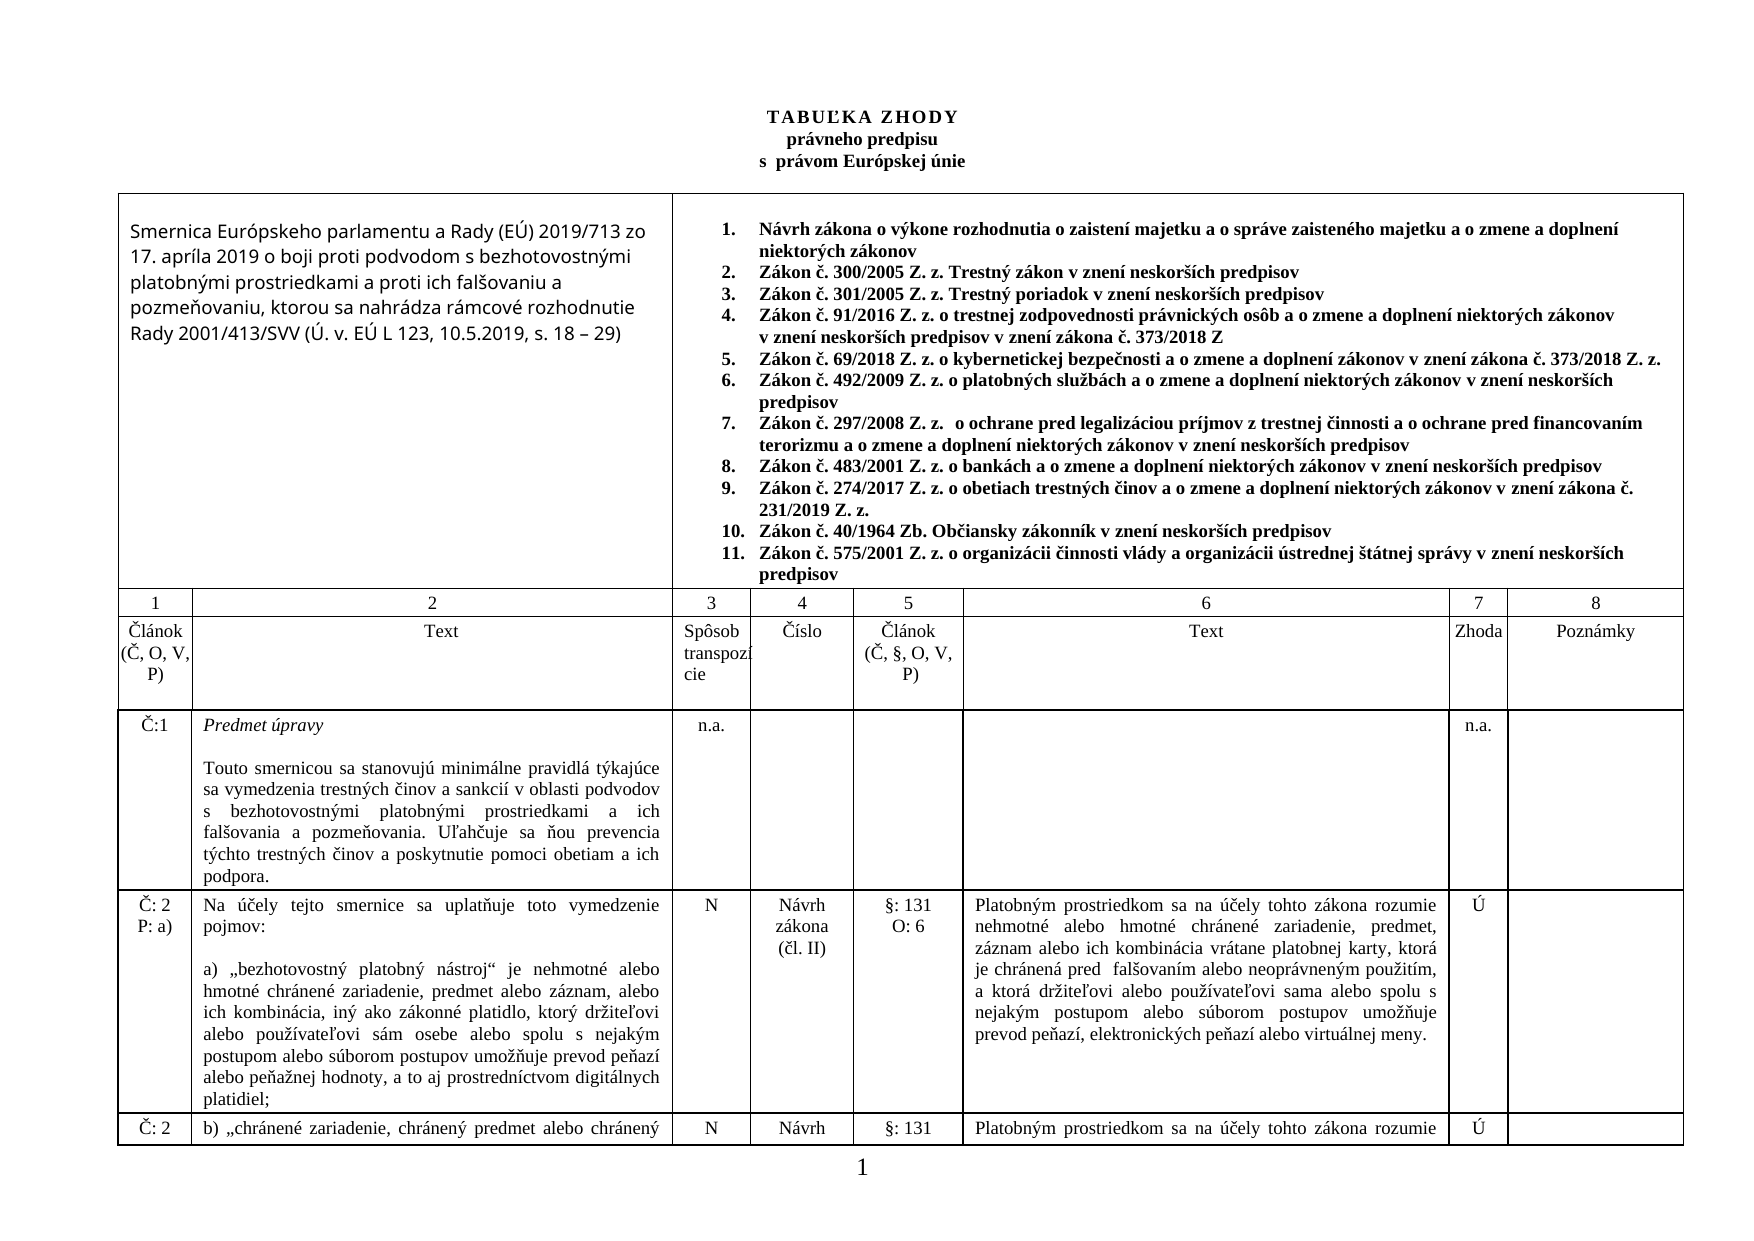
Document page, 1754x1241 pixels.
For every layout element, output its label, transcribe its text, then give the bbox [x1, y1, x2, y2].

table_cell [964, 711, 1448, 889]
table_cell Č: 2 P: a) [119, 891, 191, 1112]
table_cell 6 [964, 589, 1449, 616]
table_cell 5 [854, 589, 963, 616]
table_cell Predmet úpravy Touto smernicou sa stanovujú minimálne pravidlá týkajúce sa vymedzenia trestných činov a sankcií v oblasti podvodov s bezhotovostnými platobnými prostriedkami a ich falšovania a pozmeňovania. Uľahčuje sa ňou prevencia týchto trestných činov a poskytnutie pomoci obetiam a ich podpora. [192, 711, 672, 889]
table_cell N [673, 891, 750, 1112]
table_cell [192, 1114, 672, 1144]
text právneho predpisu [118, 128, 1606, 149]
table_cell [751, 1114, 853, 1144]
table_cell n.a. [1450, 711, 1507, 889]
table_cell 2 [193, 589, 672, 616]
table_cell Spôsob transpozície [673, 617, 750, 709]
table_cell Číslo [751, 617, 853, 709]
table_cell Text [193, 617, 672, 709]
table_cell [964, 1114, 1448, 1144]
text Tabuľka zhody [118, 106, 1606, 128]
table_cell 8 [1508, 589, 1683, 616]
text s právom Európskej únie [118, 149, 1606, 171]
table_cell Ú [1450, 1114, 1507, 1144]
table_cell §: 131 O: 6 [854, 1114, 962, 1144]
table_header Návrh zákona o výkone rozhodnutia o zaistení majetku a o správe zaisteného majetku a o zmene a doplnení niektorých zákonov Zákon č. 300/2005 Z. z. Trestný zákon v znení neskorších predpisov Zákon č. 301/2005 Z. z. Trestný poriadok v znení neskorších predpisov Zákon č. 91/2016 Z. z. o trestnej zodpovednosti právnických osôb a o zmene a doplnení niektorých zákonov v znení neskorších predpisov v znení zákona č. 373/2018 Z Zákon č. 69/2018 Z. z. o kybernetickej bezpečnosti a o zmene a doplnení zákonov v znení zákona č. 373/2018 Z. z. Zákon č. 492/2009 Z. z. o platobných službách a o zmene a doplnení niektorých zákonov v znení neskorších predpisov Zákon č. 297/2008 Z. z. o ochrane pred legalizáciou príjmov z trestnej činnosti a o ochrane pred financovaním terorizmu a o zmene a doplnení niektorých zákonov v znení neskorších predpisov Zákon č. 483/2001 Z. z. o bankách a o zmene a doplnení niektorých zákonov v znení neskorších predpisov Zákon č. 274/2017 Z. z. o obetiach trestných činov a o zmene a doplnení niektorých zákonov v znení zákona č. 231/2019 Z. z. Zákon č. 40/1964 Zb. Občiansky zákonník v znení neskorších predpisov Zákon č. 575/2001 Z. z. o organizácii činnosti vlády a organizácii ústrednej štátnej správy v znení neskorších predpisov [673, 194, 1683, 588]
table_cell 3 [673, 589, 750, 616]
table_cell 1 [119, 589, 192, 616]
table_cell Poznámky [1508, 617, 1683, 709]
table_cell Ú [1450, 891, 1507, 1112]
table_cell Článok (Č, §, O, V, P) [854, 617, 963, 709]
table_cell Návrh zákona (čl. II) [751, 891, 853, 1112]
table_cell [1509, 891, 1683, 1112]
table_cell §: 131 O: 6 [854, 891, 962, 1112]
table_cell [854, 711, 962, 889]
table_cell [1509, 1114, 1683, 1144]
table_cell n.a. [673, 711, 750, 889]
table_cell [1509, 711, 1683, 889]
table_cell Č:1 [119, 711, 191, 889]
table_cell Na účely tejto smernice sa uplatňuje toto vymedzenie pojmov: a) „bezhotovostný platobný nástroj“ je nehmotné alebo hmotné chránené zariadenie, predmet alebo záznam, alebo ich kombinácia, iný ako zákonné platidlo, ktorý držiteľovi alebo používateľovi sám osebe alebo spolu s nejakým postupom alebo súborom postupov umožňuje prevod peňazí alebo peňažnej hodnoty, a to aj prostredníctvom digitálnych platidiel; [192, 891, 672, 1112]
table_cell 7 [1450, 589, 1507, 616]
table_header Smernica Európskeho parlamentu a Rady (EÚ) 2019/713 zo 17. apríla 2019 o boji proti podvodom s bezhotovostnými platobnými prostriedkami a proti ich falšovaniu a pozmeňovaniu, ktorou sa nahrádza rámcové rozhodnutie Rady 2001/413/SVV (Ú. v. EÚ L 123, 10.5.2019, s. 18 – 29) [119, 194, 672, 588]
table_cell Text [964, 617, 1449, 709]
table_cell 4 [751, 589, 853, 616]
table_cell Zhoda [1450, 617, 1507, 709]
table_cell N [673, 1114, 750, 1144]
table_cell Článok (Č, O, V, P) [119, 617, 192, 709]
table_cell Č: 2 P: b) [119, 1114, 191, 1144]
table_cell [751, 711, 853, 889]
